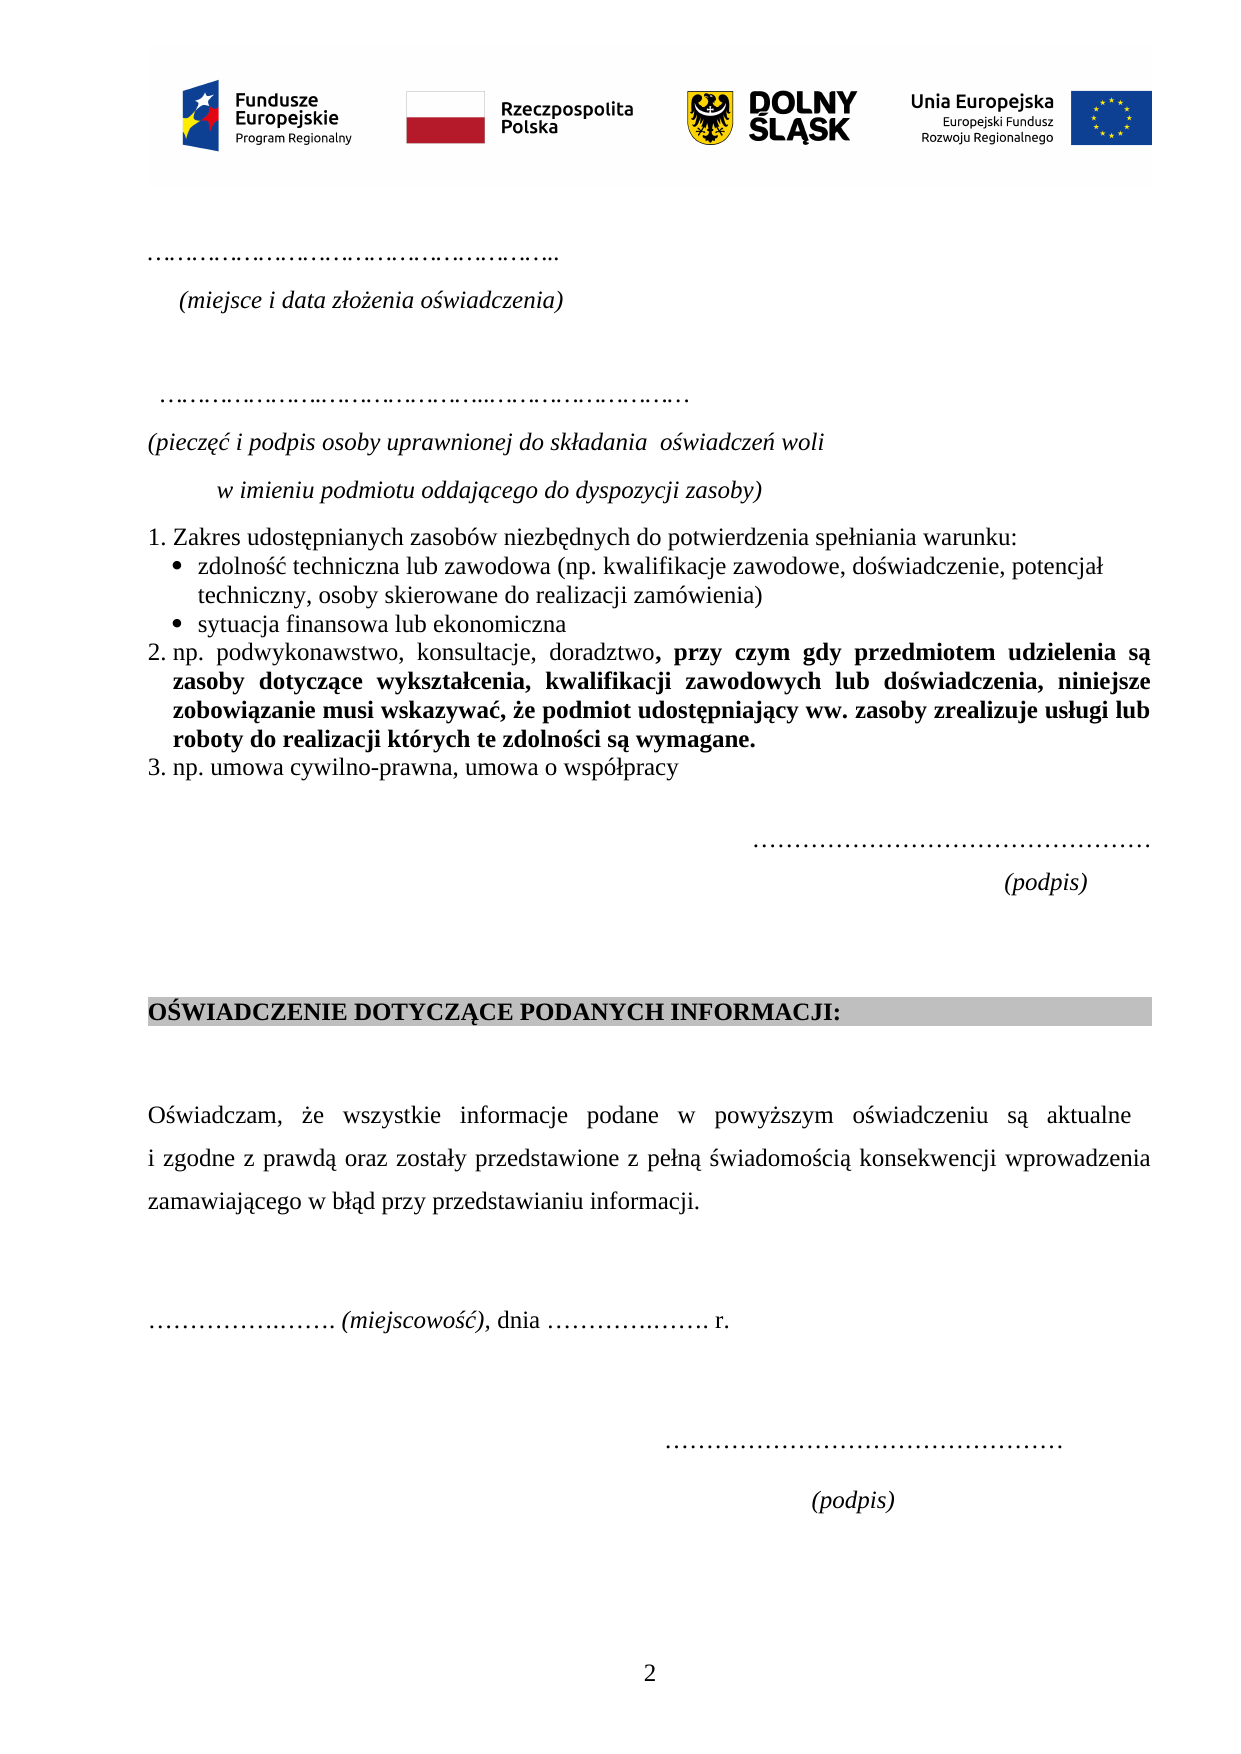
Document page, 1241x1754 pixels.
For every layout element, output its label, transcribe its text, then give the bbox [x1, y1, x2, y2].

text w imieniu podmiotu oddającego do dyspozycji zasoby) [148, 475, 1152, 503]
text ………………….…………………..……………………… [148, 379, 1152, 408]
list sytuacja finansowa lub ekonomiczna [173, 609, 1152, 637]
picture [147, 44, 1152, 187]
text (pieczęć i podpis osoby uprawnionej do składania oświadczeń woli [148, 427, 1152, 456]
text Oświadczam, że wszystkie informacje podane w powyższym oświadczeniu są aktualne i zgodne z prawdą oraz zostały przedstawione z pełną świadomością konsekwencji wprowadzenia zamawiającego w błąd przy przedstawianiu informacji. [148, 1100, 1152, 1215]
list np. umowa cywilno-prawna, umowa o współpracy [148, 752, 1152, 781]
text ………………………………………… [148, 1425, 1152, 1454]
text ……………………………………………….. [148, 237, 1152, 266]
text ………………………………………… [148, 824, 1152, 853]
text (podpis) [738, 1485, 1152, 1514]
text …………….……. (miejscowość), dnia ………….……. r. [148, 1306, 1152, 1334]
text (miejsce i data złożenia oświadczenia) [148, 285, 1152, 313]
text OŚWIADCZENIE DOTYCZĄCE PODANYCH INFORMACJI: [148, 997, 1152, 1026]
list np. podwykonawstwo, konsultacje, doradztwo, przy czym gdy przedmiotem udzielenia są zasoby dotyczące wykształcenia, kwalifikacji zawodowych lub doświadczenia, niniejsze zobowiązanie musi wskazywać, że podmiot udostępniający ww. zasoby zrealizuje usługi lub roboty do realizacji których te zdolności są wymagane. [148, 637, 1152, 752]
list Zakres udostępnianych zasobów niezbędnych do potwierdzenia spełniania warunku: [148, 522, 1152, 551]
text (podpis) [148, 867, 1152, 896]
list zdolność techniczna lub zawodowa (np. kwalifikacje zawodowe, doświadczenie, potencjał techniczny, osoby skierowane do realizacji zamówienia) [173, 551, 1152, 609]
